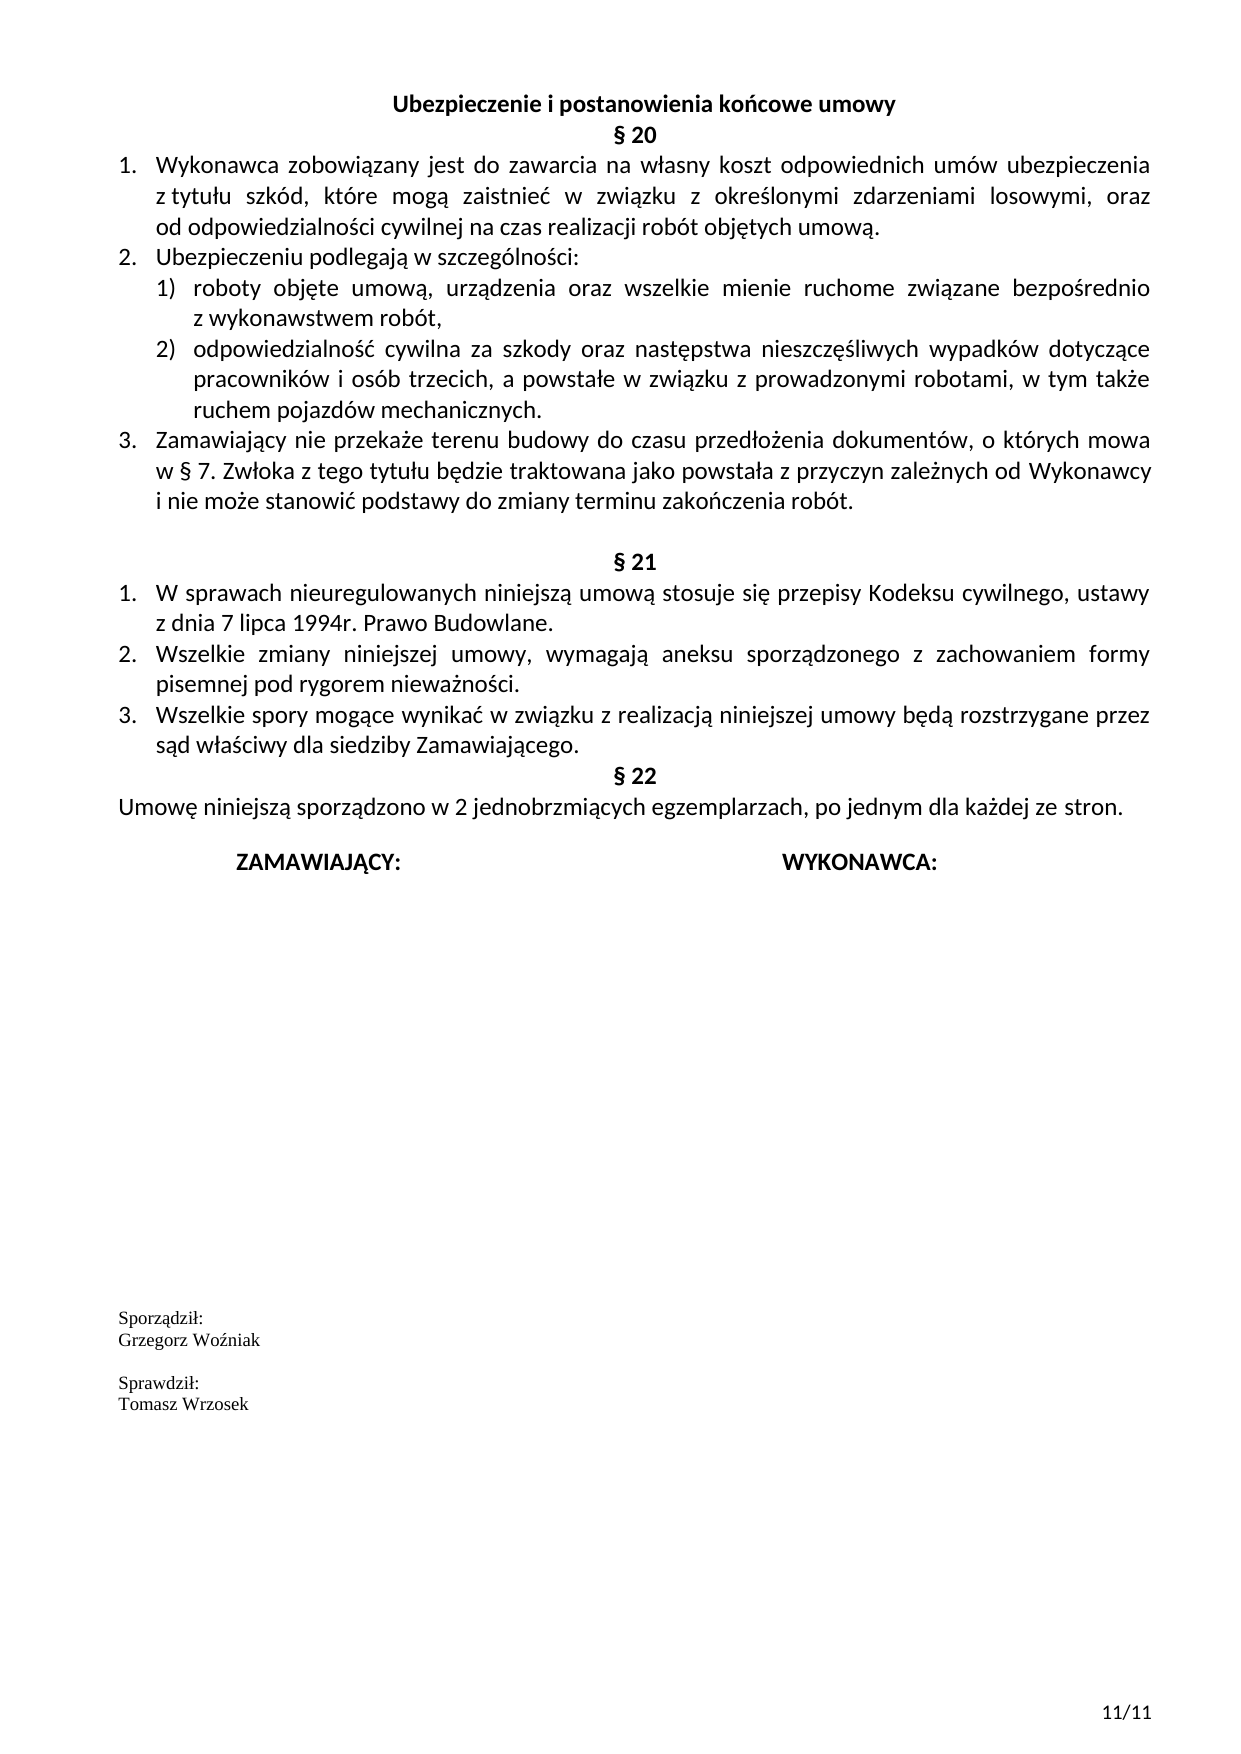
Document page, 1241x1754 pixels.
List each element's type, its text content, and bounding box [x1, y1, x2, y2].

text Umowę niniejszą sporządzono w 2 jednobrzmiących egzemplarzach, po jednym dla każdej ze stron. [118, 791, 1152, 821]
list Wszelkie spory mogące wynikać w związku z realizacją niniejszej umowy będą rozstrzygane przez sąd właściwy dla siedziby Zamawiającego. [118, 699, 1152, 760]
text Grzegorz Woźniak [118, 1328, 1152, 1350]
list Ubezpieczeniu podlegają w szczególności: [118, 241, 1152, 272]
text Ubezpieczenie i postanowienia końcowe umowy [137, 89, 1152, 119]
text § 20 [118, 119, 1152, 150]
list Wszelkie zmiany niniejszej umowy, wymagają aneksu sporządzonego z zachowaniem formy pisemnej pod rygorem nieważności. [118, 638, 1152, 699]
list roboty objęte umową, urządzenia oraz wszelkie mienie ruchome związane bezpośrednio z wykonawstwem robót, [156, 272, 1152, 333]
subtitle ZAMAWIAJĄCY: WYKONAWCA: [236, 846, 1152, 877]
list W sprawach nieuregulowanych niniejszą umową stosuje się przepisy Kodeksu cywilnego, ustawy z dnia 7 lipca 1994r. Prawo Budowlane. [118, 577, 1152, 638]
text Tomasz Wrzosek [118, 1393, 1152, 1415]
list Wykonawca zobowiązany jest do zawarcia na własny koszt odpowiednich umów ubezpieczenia z tytułu szkód, które mogą zaistnieć w związku z określonymi zdarzeniami losowymi, oraz od odpowiedzialności cywilnej na czas realizacji robót objętych umową. [118, 150, 1152, 241]
list Zamawiający nie przekaże terenu budowy do czasu przedłożenia dokumentów, o których mowa w § 7. Zwłoka z tego tytułu będzie traktowana jako powstała z przyczyn zależnych od Wykonawcy i nie może stanowić podstawy do zmiany terminu zakończenia robót. [118, 424, 1152, 516]
list odpowiedzialność cywilna za szkody oraz następstwa nieszczęśliwych wypadków dotyczące pracowników i osób trzecich, a powstałe w związku z prowadzonymi robotami, w tym także ruchem pojazdów mechanicznych. [156, 333, 1152, 424]
text § 22 [118, 760, 1152, 791]
text § 21 [118, 546, 1152, 577]
text Sprawdził: [118, 1372, 1152, 1393]
text Sporządził: [118, 1307, 1152, 1328]
